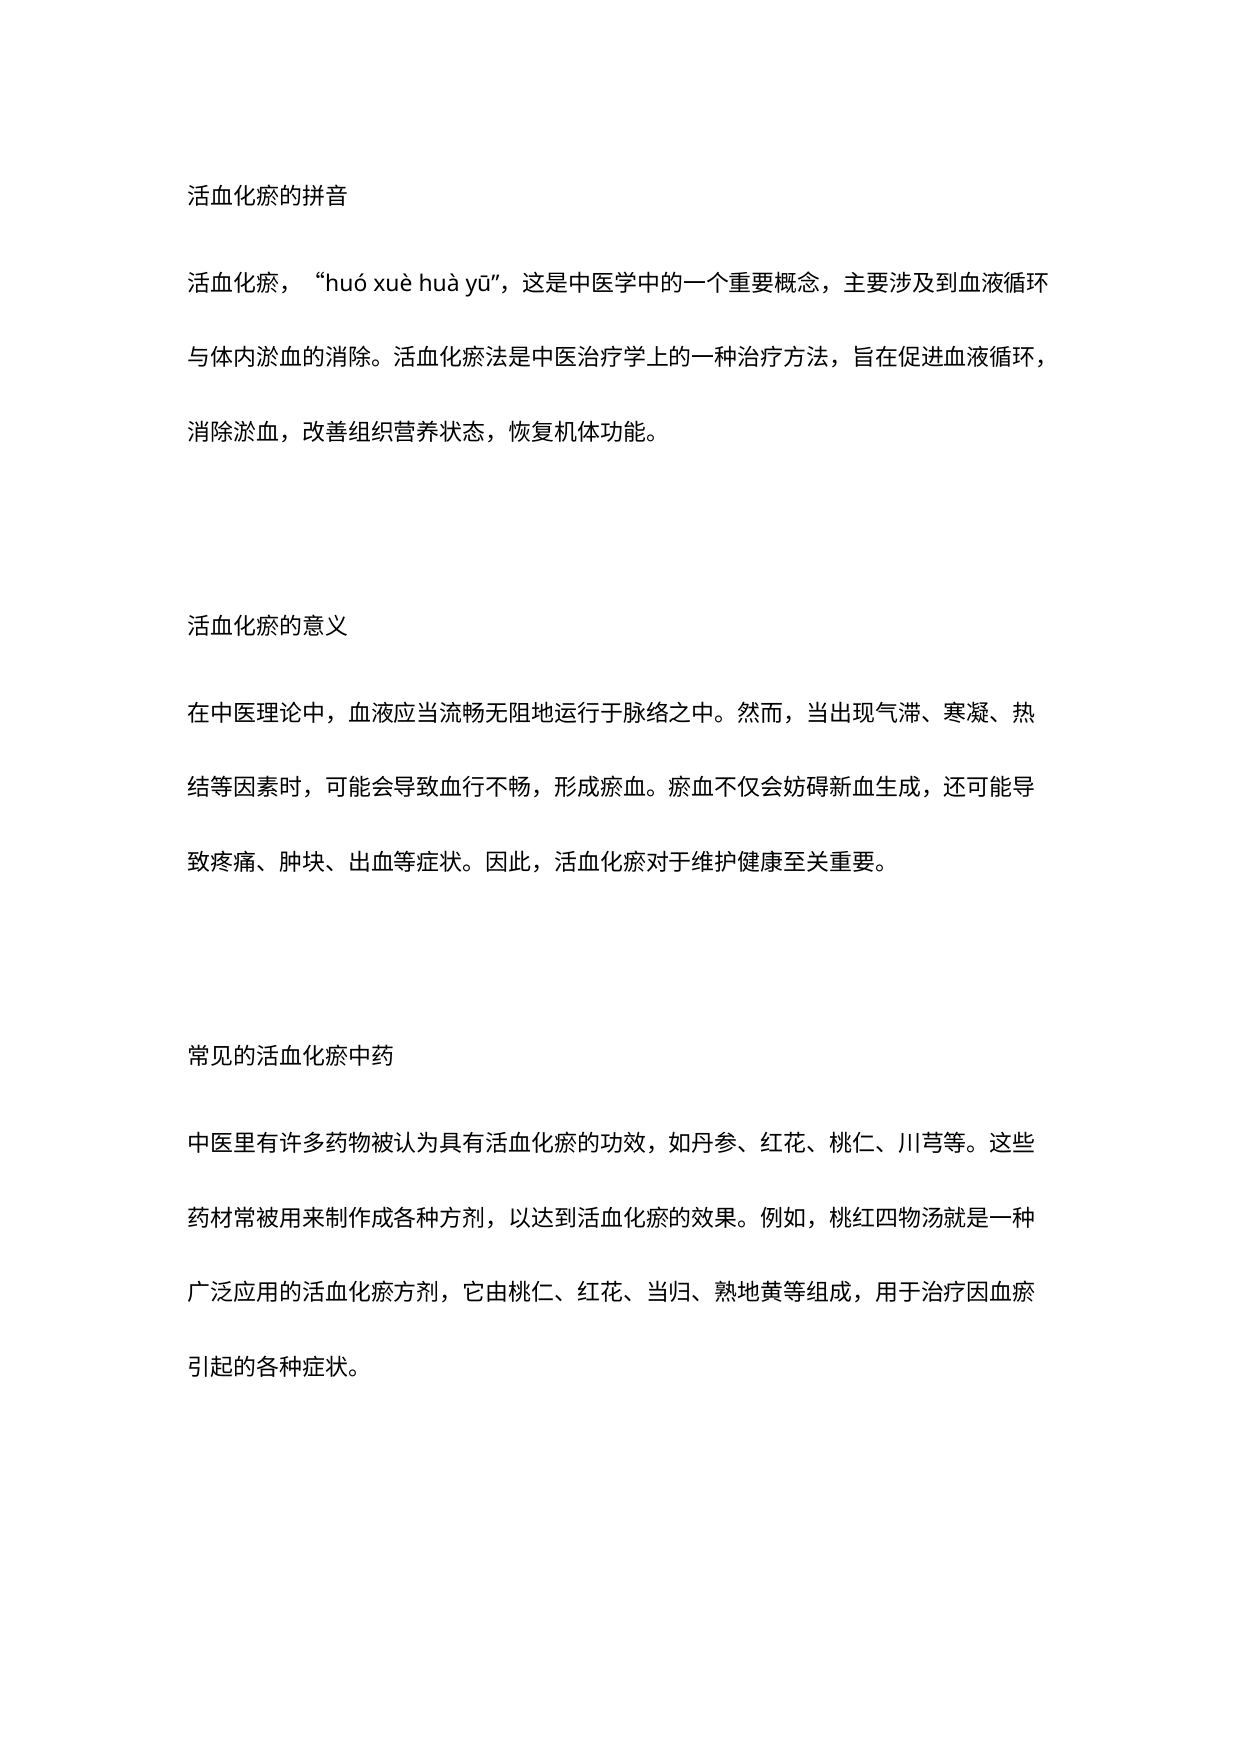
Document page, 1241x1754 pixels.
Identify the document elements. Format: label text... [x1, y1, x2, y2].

text 活血化瘀的拼音 [187, 162, 1053, 227]
text 常见的活血化瘀中药 [187, 1022, 1053, 1087]
text 中医里有许多药物被认为具有活血化瘀的功效，如丹参、红花、桃仁、川芎等。这些药材常被用来制作成各种方剂，以达到活血化瘀的效果。例如，桃红四物汤就是一种广泛应用的活血化瘀方剂，它由桃仁、红花、当归、熟地黄等组成，用于治疗因血瘀引起的各种症状。 [187, 1109, 1053, 1398]
text 活血化瘀的意义 [187, 592, 1053, 657]
text 活血化瘀，“huó xuè huà yū”，这是中医学中的一个重要概念，主要涉及到血液循环与体内淤血的消除。活血化瘀法是中医治疗学上的一种治疗方法，旨在促进血液循环，消除淤血，改善组织营养状态，恢复机体功能。 [187, 248, 1053, 463]
text 在中医理论中，血液应当流畅无阻地运行于脉络之中。然而，当出现气滞、寒凝、热结等因素时，可能会导致血行不畅，形成瘀血。瘀血不仅会妨碍新血生成，还可能导致疼痛、肿块、出血等症状。因此，活血化瘀对于维护健康至关重要。 [187, 679, 1053, 893]
